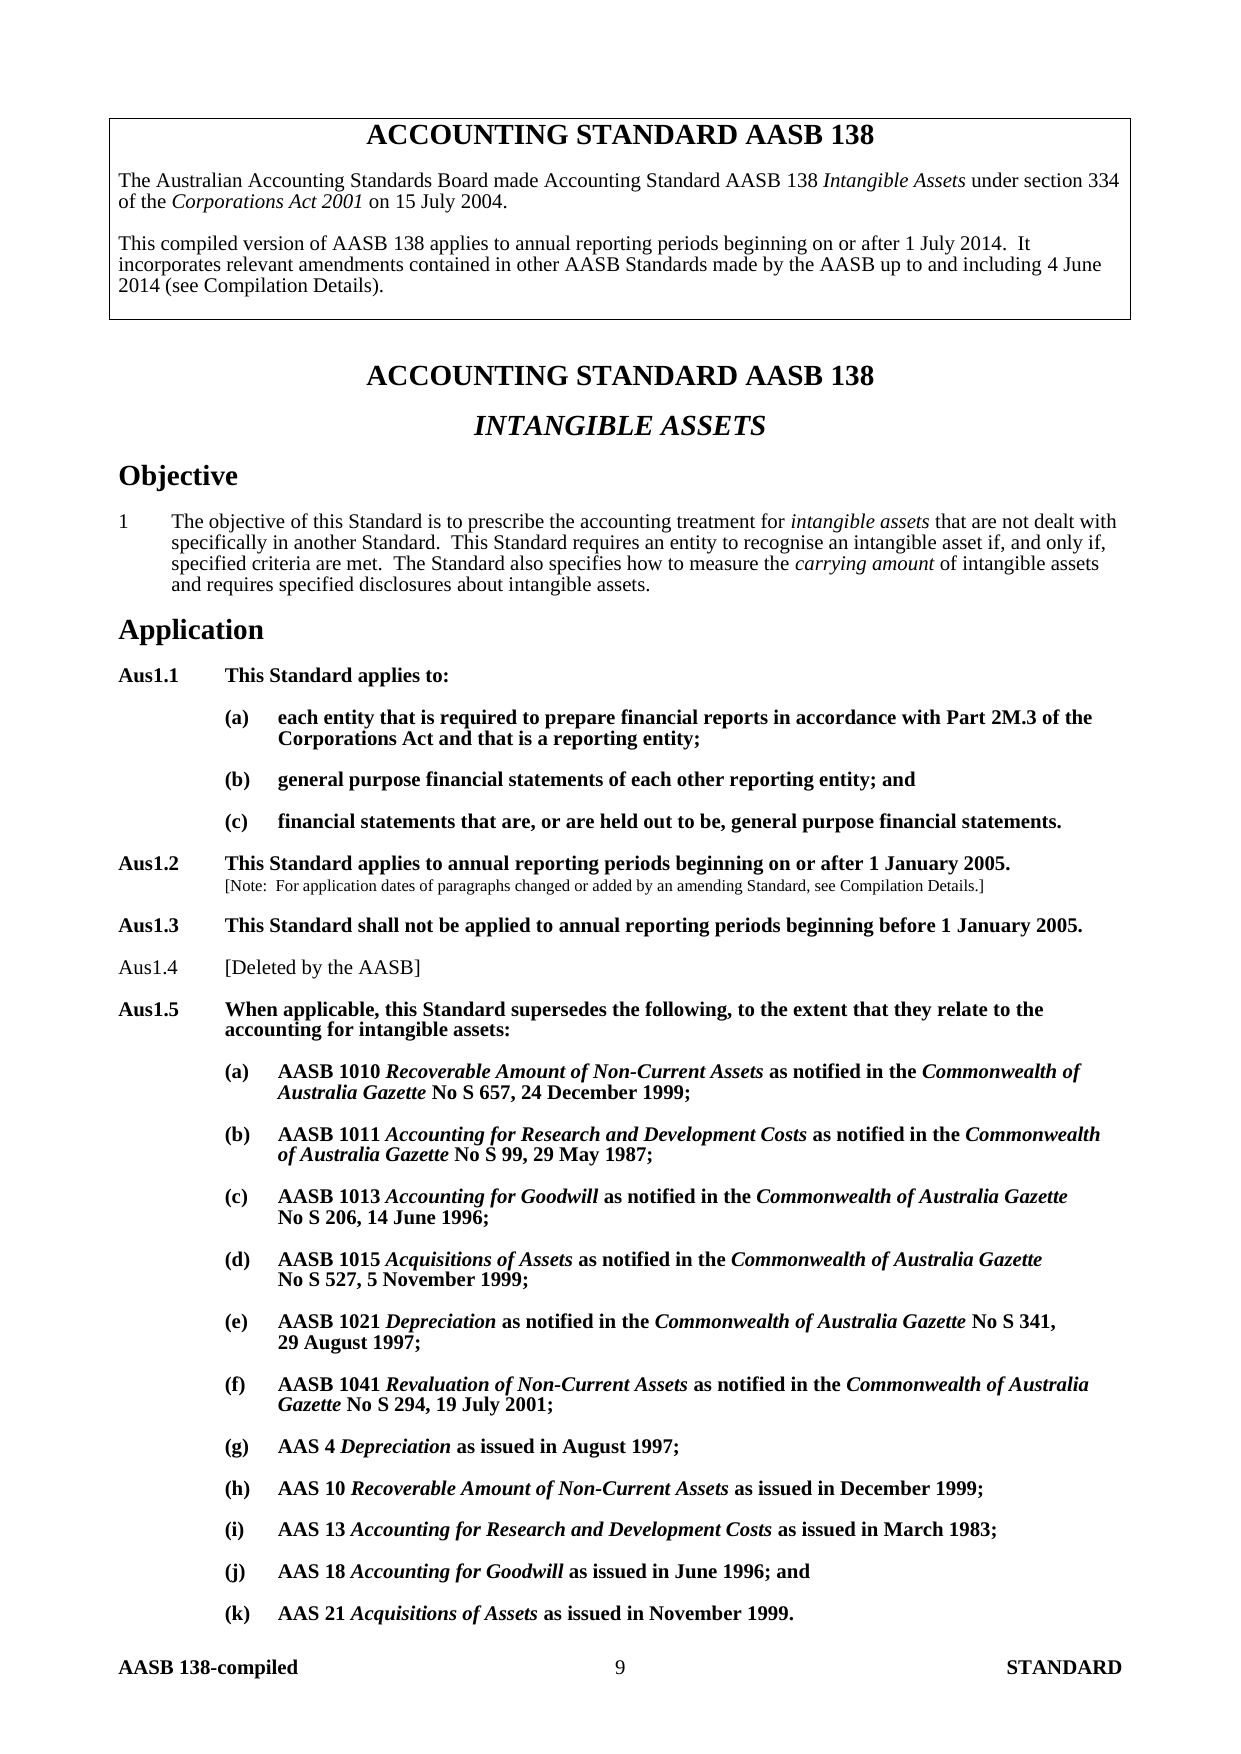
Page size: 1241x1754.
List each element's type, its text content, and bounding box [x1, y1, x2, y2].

text Aus1.3 This Standard shall not be applied to annual reporting periods beginning before 1 January 2005. [118, 916, 1122, 937]
text Aus1.1 This Standard applies to: [118, 666, 1122, 687]
text (j) AAS 18 Accounting for Goodwill as issued in June 1996; and [224, 1562, 1122, 1583]
text (c) AASB 1013 Accounting for Goodwill as notified in the Commonwealth of Australia Gazette No S 206, 14 June 1996; [224, 1187, 1122, 1228]
text (k) AAS 21 Acquisitions of Assets as issued in November 1999. [224, 1603, 1122, 1624]
subtitle Application [118, 616, 1122, 645]
text (e) AASB 1021 Depreciation as notified in the Commonwealth of Australia Gazette No S 341, 29 August 1997; [224, 1312, 1122, 1353]
text 1 The objective of this Standard is to prescribe the accounting treatment for intangible assets that are not dealt with specifically in another Standard. This Standard requires an entity to recognise an intangible asset if, and only if, specified criteria are met. The Standard also specifies how to measure the carrying amount of intangible assets and requires specified disclosures about intangible assets. [118, 512, 1122, 595]
text (h) AAS 10 Recoverable Amount of Non-Current Assets as issued in December 1999; [224, 1478, 1122, 1499]
text (g) AAS 4 Depreciation as issued in August 1997; [224, 1437, 1122, 1458]
text (a) AASB 1010 Recoverable Amount of Non-Current Assets as notified in the Commonwealth of Australia Gazette No S 657, 24 December 1999; [224, 1062, 1122, 1103]
text The Australian Accounting Standards Board made Accounting Standard AASB 138 Intangible Assets under section 334 of the Corporations Act 2001 on 15 July 2004. [110, 168, 1130, 213]
subtitle aCCOUNTING STANDARD AASB 138 [110, 119, 1130, 150]
text (f) AASB 1041 Revaluation of Non-Current Assets as notified in the Commonwealth of Australia Gazette No S 294, 19 July 2001; [224, 1374, 1122, 1416]
subtitle Objective [118, 462, 1122, 491]
text Aus1.2 This Standard applies to annual reporting periods beginning on or after 1 January 2005. [Note: For application dates of paragraphs changed or added by an amending Standard, see Compilation Details.] [118, 853, 1122, 895]
text (b) general purpose financial statements of each other reporting entity; and [224, 770, 1122, 791]
text This compiled version of AASB 138 applies to annual reporting periods beginning on or after 1 July 2014. It incorporates relevant amendments contained in other AASB Standards made by the AASB up to and including 4 June 2014 (see Compilation Details). [110, 231, 1130, 319]
text (b) AASB 1011 Accounting for Research and Development Costs as notified in the Commonwealth of Australia Gazette No S 99, 29 May 1987; [224, 1124, 1122, 1166]
subtitle Intangible Assets [118, 412, 1122, 441]
text Aus1.4 [Deleted by the AASB] [118, 958, 1122, 978]
text (i) AAS 13 Accounting for Research and Development Costs as issued in March 1983; [224, 1520, 1122, 1541]
text (a) each entity that is required to prepare financial reports in accordance with Part 2M.3 of the Corporations Act and that is a reporting entity; [224, 708, 1122, 749]
text Aus1.5 When applicable, this Standard supersedes the following, to the extent that they relate to the accounting for intangible assets: [118, 999, 1122, 1041]
text (c) financial statements that are, or are held out to be, general purpose financial statements. [224, 812, 1122, 833]
subtitle aCCOUNTING STANDARD AASB 138 [118, 362, 1122, 391]
text (d) AASB 1015 Acquisitions of Assets as notified in the Commonwealth of Australia Gazette No S 527, 5 November 1999; [224, 1249, 1122, 1291]
